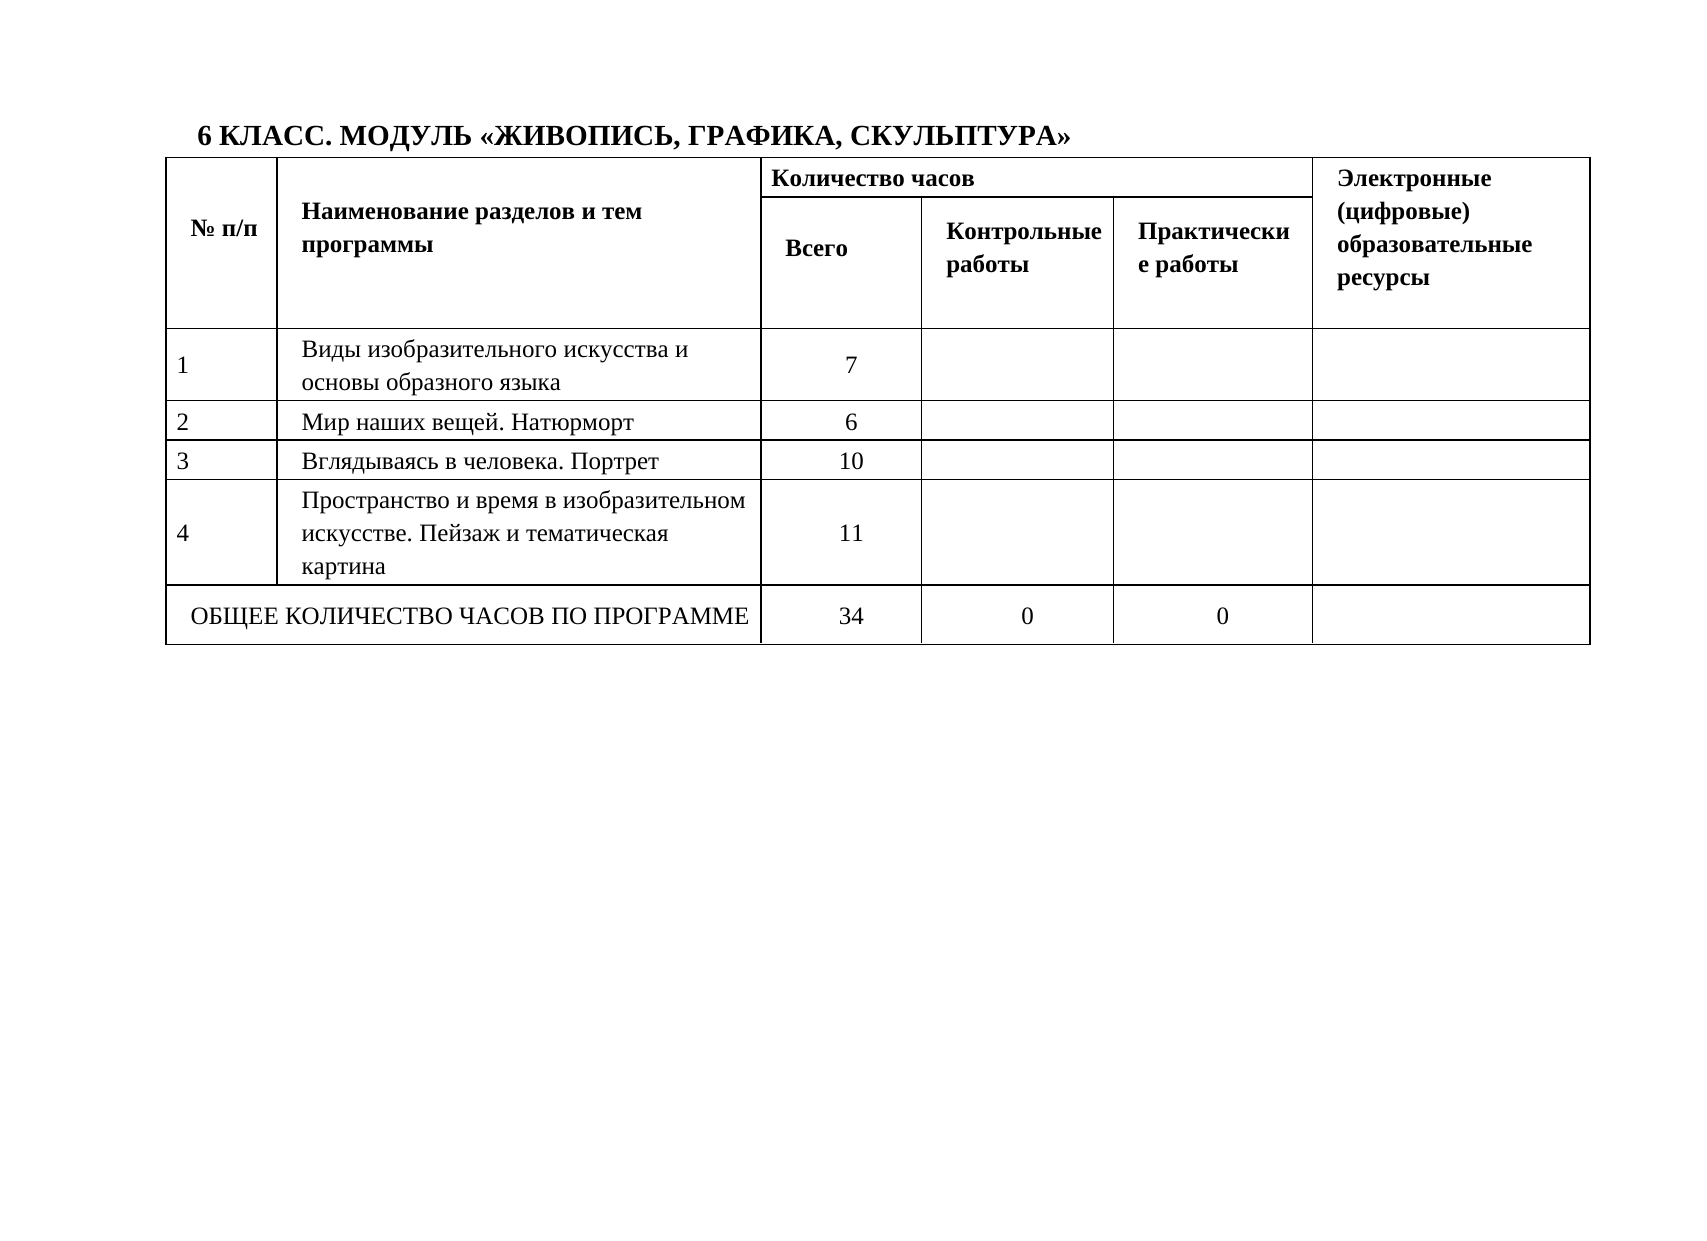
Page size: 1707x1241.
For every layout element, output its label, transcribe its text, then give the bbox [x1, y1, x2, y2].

table_cell [1114, 401, 1312, 439]
table_cell 3 [167, 441, 276, 478]
table_cell 7 [762, 329, 921, 400]
table_header Наименование разделов и тем программы [278, 158, 760, 327]
table_cell 34 [762, 586, 921, 643]
table_cell 4 [167, 480, 276, 584]
table_cell [1313, 329, 1589, 400]
table_cell [922, 329, 1113, 400]
table_cell Пространство и время в изобразительном искусстве. Пейзаж и тематическая картина [278, 480, 760, 584]
table_cell [1313, 401, 1589, 439]
table_cell [1114, 441, 1312, 478]
text 6 КЛАСС. МОДУЛЬ «ЖИВОПИСЬ, ГРАФИКА, СКУЛЬПТУРА» [190, 118, 1618, 152]
table_cell [922, 401, 1113, 439]
table_cell [1313, 441, 1589, 478]
table_cell Виды изобразительного искусства и основы образного языка [278, 329, 760, 400]
table_cell 1 [167, 329, 276, 400]
table_cell [922, 480, 1113, 584]
table_cell [1114, 329, 1312, 400]
table_cell [1313, 586, 1589, 643]
table_cell 11 [762, 480, 921, 584]
table_cell 0 [922, 586, 1113, 643]
table_cell 0 [1114, 586, 1312, 643]
table_header № п/п [167, 158, 276, 327]
table_cell Контрольные работы [922, 198, 1113, 327]
table_cell [1114, 480, 1312, 584]
table_cell 2 [167, 401, 276, 439]
table_cell [922, 441, 1113, 478]
table_cell Мир наших вещей. Натюрморт [278, 401, 760, 439]
table_cell [1313, 480, 1589, 584]
table_cell Всего [762, 198, 921, 327]
table_header Количество часов [762, 158, 1312, 196]
table_cell Вглядываясь в человека. Портрет [278, 441, 760, 478]
table_cell 6 [762, 401, 921, 439]
table_cell Практические работы [1114, 198, 1312, 327]
table_cell 10 [762, 441, 921, 478]
table_cell ОБЩЕЕ КОЛИЧЕСТВО ЧАСОВ ПО ПРОГРАММЕ [167, 586, 760, 643]
table_header Электронные (цифровые) образовательные ресурсы [1313, 158, 1589, 327]
